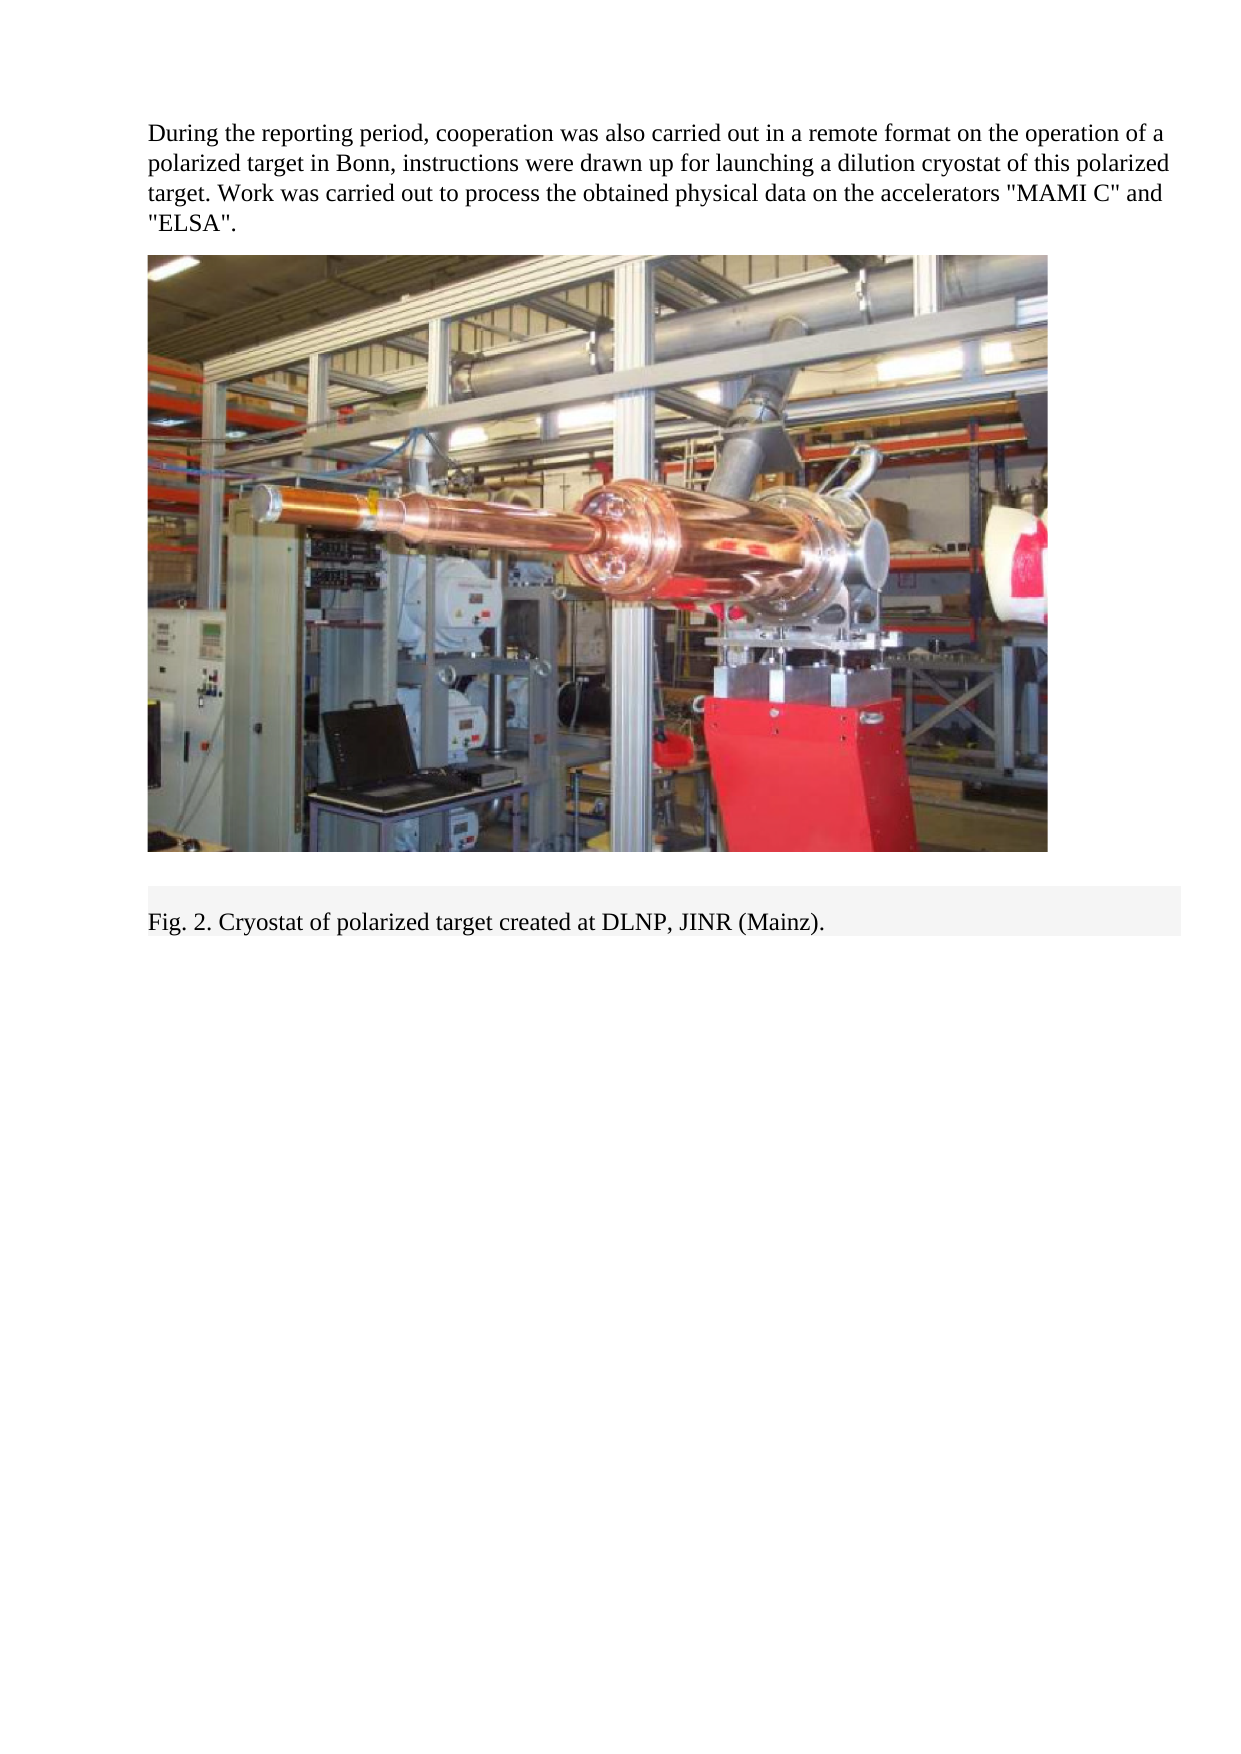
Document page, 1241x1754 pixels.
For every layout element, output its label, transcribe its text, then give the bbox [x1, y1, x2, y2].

picture [147, 255, 1048, 852]
text Fig. 2. Cryostat of polarized target created at DLNP, JINR (Mainz). [148, 886, 1181, 936]
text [148, 118, 1181, 237]
